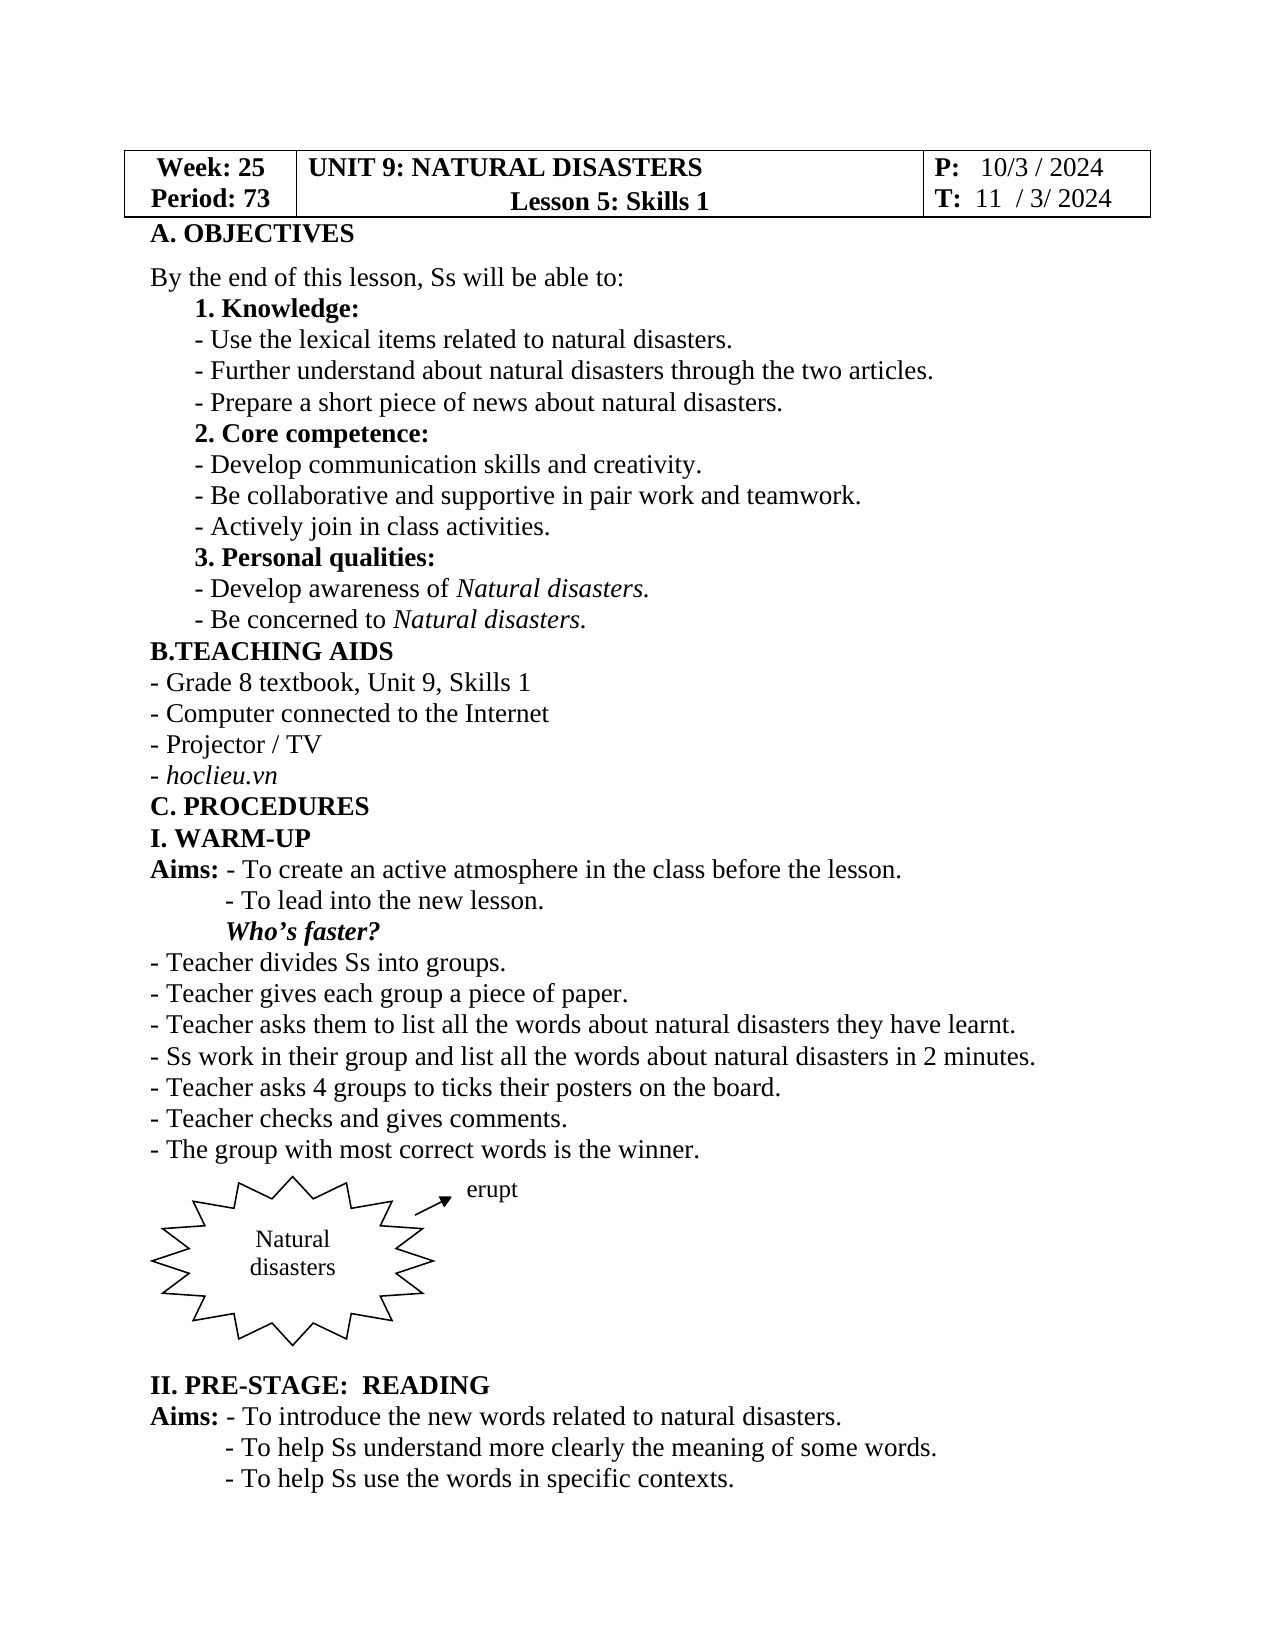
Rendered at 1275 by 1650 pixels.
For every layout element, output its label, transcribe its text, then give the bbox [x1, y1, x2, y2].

text - Computer connected to the Internet [150, 697, 1125, 728]
text Aims: - To introduce the new words related to natural disasters. [150, 1400, 1125, 1431]
text 3. Personal qualities: [194, 541, 1125, 572]
text I. WARM-UP [150, 822, 1125, 853]
text - Projector / TV [150, 728, 1125, 759]
text - Use the lexical items related to natural disasters. [150, 323, 1125, 354]
text - Teacher checks and gives comments. [150, 1102, 1125, 1133]
text Who’s faster? [150, 915, 1125, 946]
text - Teacher asks 4 groups to ticks their posters on the board. [150, 1071, 1125, 1102]
text - Ss work in their group and list all the words about natural disasters in 2 minutes. [150, 1040, 1125, 1071]
text II. PRE-STAGE: READING [150, 1369, 1125, 1400]
text - Grade 8 textbook, Unit 9, Skills 1 [150, 666, 1125, 697]
text - The group with most correct words is the winner. [150, 1133, 1125, 1164]
text - Develop communication skills and creativity. [194, 448, 1125, 479]
table_header P: 10/3 / 2024 T: 11 / 3/ 2024 [924, 151, 1150, 216]
text - hoclieu.vn [150, 759, 1125, 791]
text - Teacher divides Ss into groups. [150, 946, 1125, 977]
text 1. Knowledge: [194, 292, 1125, 323]
text - Actively join in class activities. [194, 510, 1125, 541]
text C. PROCEDURES [150, 791, 1125, 822]
text Aims: - To create an active atmosphere in the class before the lesson. [150, 853, 1125, 884]
text - Develop awareness of Natural disasters. [150, 572, 1125, 604]
text - To lead into the new lesson. [150, 884, 1125, 915]
table_header [147, 1164, 1128, 1369]
text - Be concerned to Natural disasters. [150, 604, 1125, 635]
text - Teacher asks them to list all the words about natural disasters they have learnt. [150, 1008, 1125, 1040]
text 2. Core competence: [194, 417, 1125, 448]
table_header UNIT 9: NATURAL DISASTERS Lesson 5: Skills 1 [297, 151, 923, 216]
text - Further understand about natural disasters through the two articles. [150, 354, 1125, 386]
text - To help Ss understand more clearly the meaning of some words. [150, 1431, 1125, 1462]
text - Teacher gives each group a piece of paper. [150, 977, 1125, 1008]
text By the end of this lesson, Ss will be able to: [150, 261, 1125, 292]
text - To help Ss use the words in specific contexts. [150, 1462, 1125, 1493]
text - Prepare a short piece of news about natural disasters. [150, 386, 1125, 417]
text A. OBJECTIVES [150, 218, 1125, 248]
text - Be collaborative and supportive in pair work and teamwork. [194, 479, 1125, 510]
text B.TEACHING AIDS [150, 635, 1125, 666]
table_header Week: 25 Period: 73 [125, 151, 296, 216]
